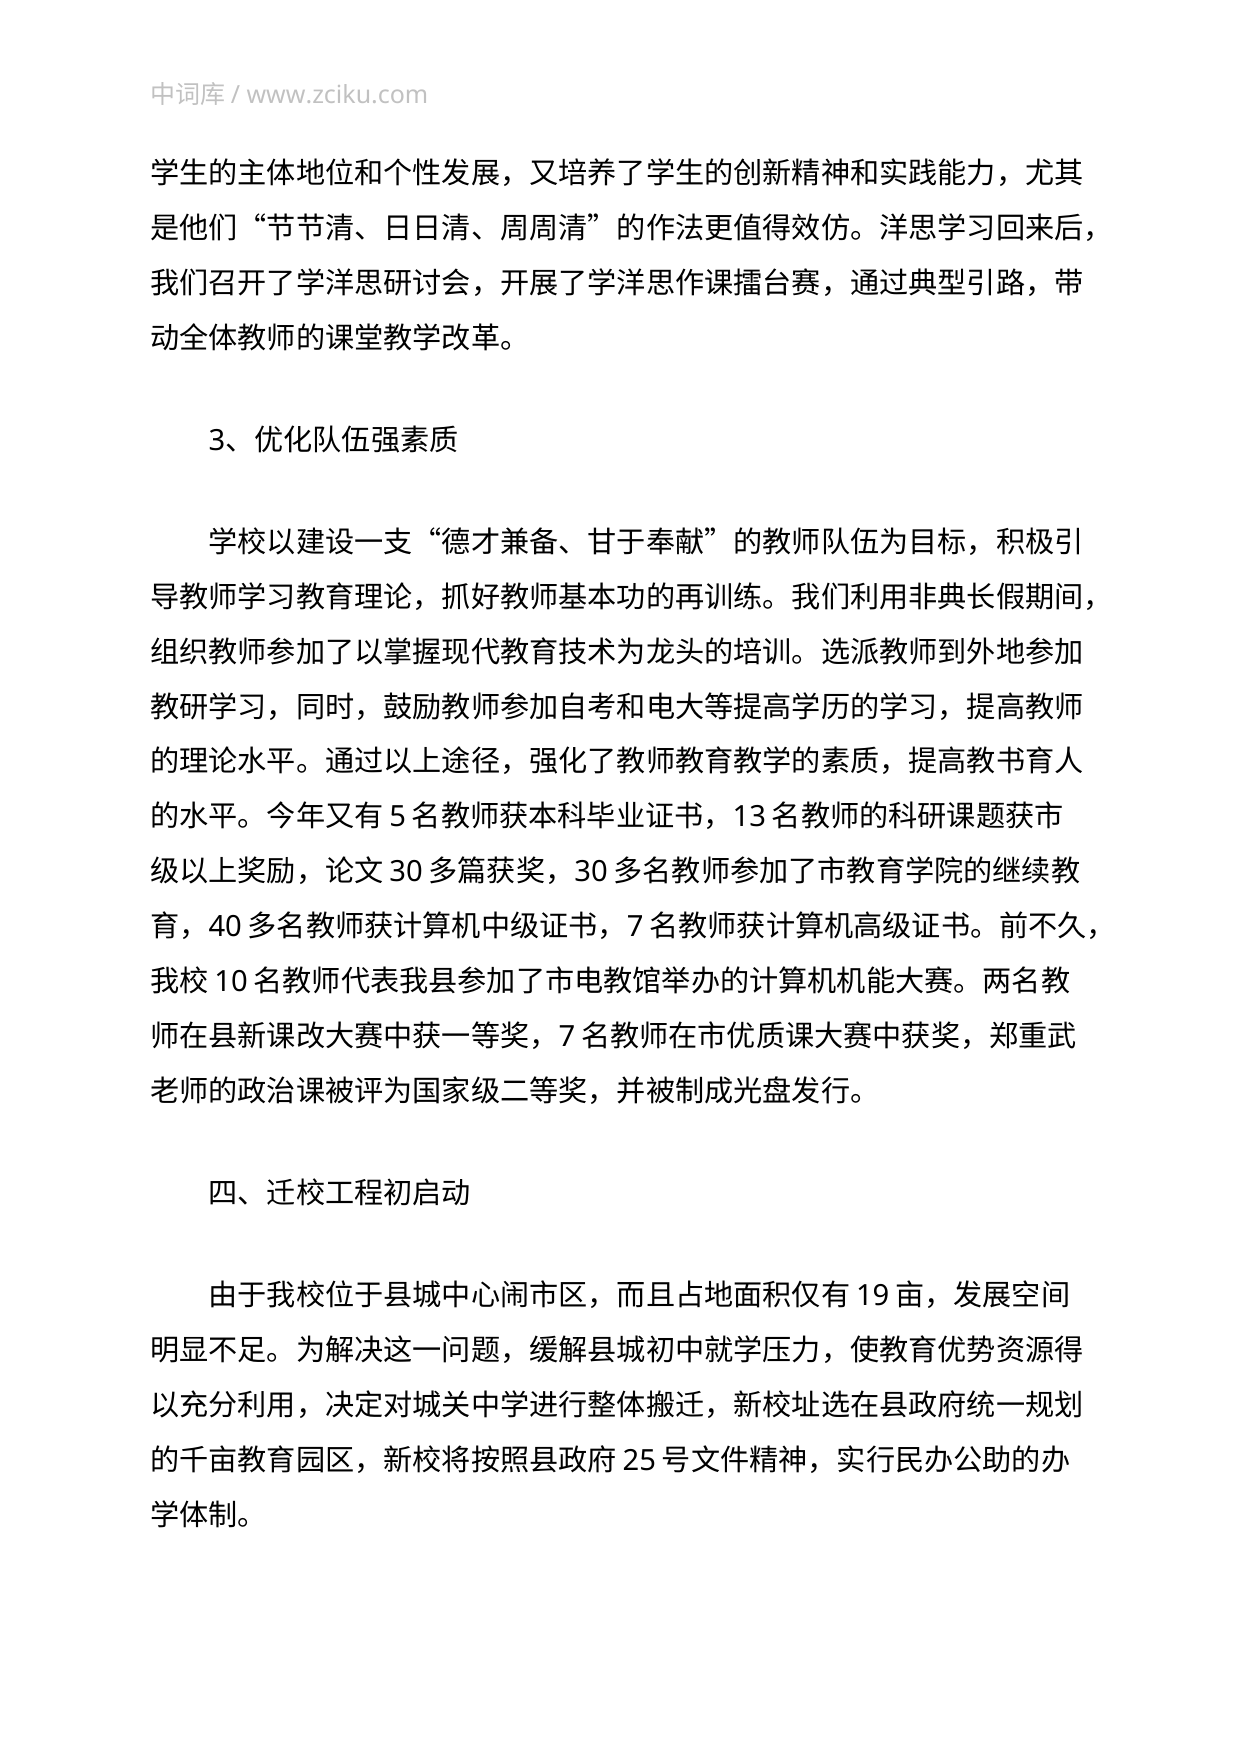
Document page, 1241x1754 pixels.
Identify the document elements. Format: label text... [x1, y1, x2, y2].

text 学校以建设一支“德才兼备、甘于奉献”的教师队伍为目标，积极引导教师学习教育理论，抓好教师基本功的再训练。我们利用非典长假期间，组织教师参加了以掌握现代教育技术为龙头的培训。选派教师到外地参加教研学习，同时，鼓励教师参加自考和电大等提高学历的学习，提高教师的理论水平。通过以上途径，强化了教师教育教学的素质，提高教书育人的水平。今年又有5名教师获本科毕业证书，13名教师的科研课题获市级以上奖励，论文30多篇获奖，30多名教师参加了市教育学院的继续教育，40多名教师获计算机中级证书，7名教师获计算机高级证书。前不久，我校10名教师代表我县参加了市电教馆举办的计算机机能大赛。两名教师在县新课改大赛中获一等奖，7名教师在市优质课大赛中获奖，郑重武老师的政治课被评为国家级二等奖，并被制成光盘发行。 [150, 518, 1090, 1110]
text 3、优化队伍强素质 [150, 416, 1090, 459]
text 由于我校位于县城中心闹市区，而且占地面积仅有19亩，发展空间明显不足。为解决这一问题，缓解县城初中就学压力，使教育优势资源得以充分利用，决定对城关中学进行整体搬迁，新校址选在县政府统一规划的千亩教育园区，新校将按照县政府25号文件精神，实行民办公助的办学体制。 [150, 1271, 1090, 1533]
text 四、迁校工程初启动 [150, 1170, 1090, 1212]
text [150, 150, 1090, 357]
